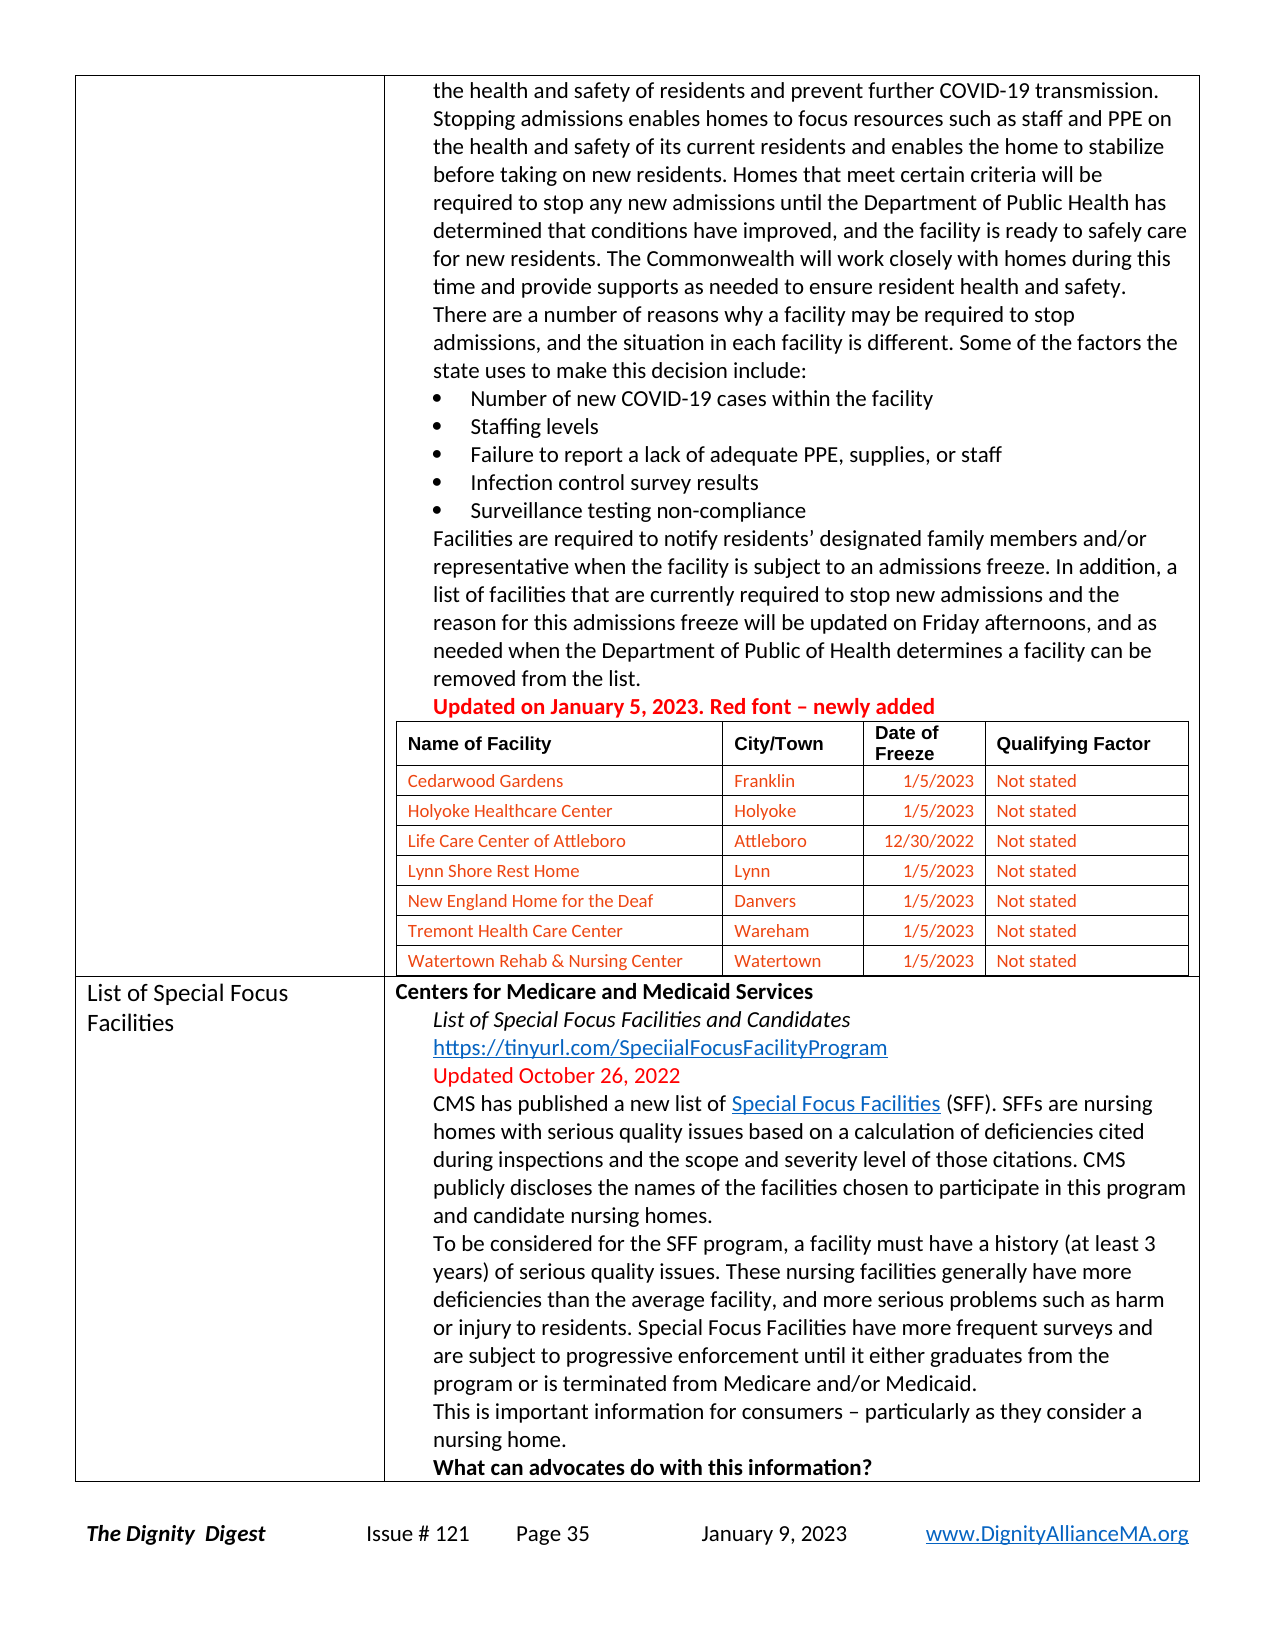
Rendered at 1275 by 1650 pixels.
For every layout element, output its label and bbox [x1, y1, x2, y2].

table_cell [385, 76, 1199, 976]
table_cell [76, 76, 384, 976]
table_cell [76, 977, 384, 1481]
table_cell [385, 977, 1199, 1481]
